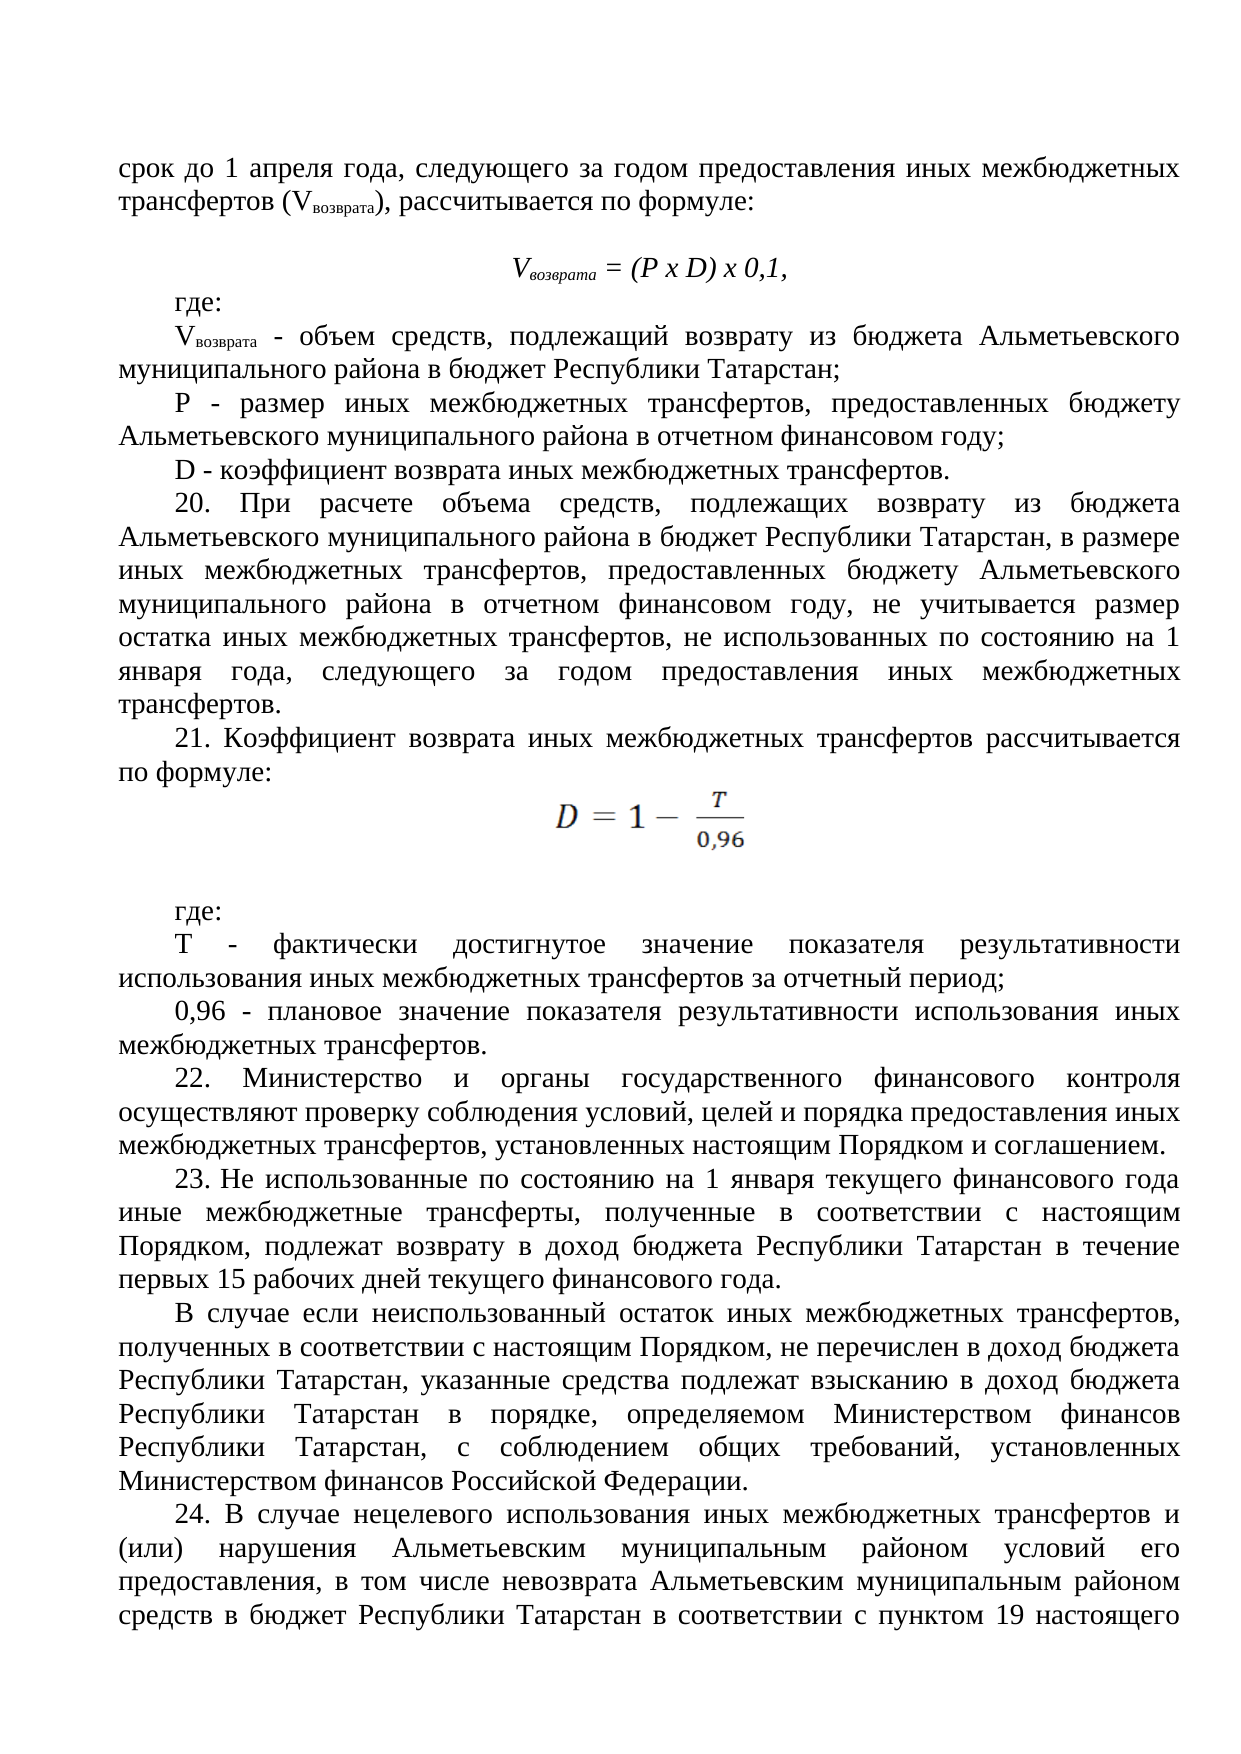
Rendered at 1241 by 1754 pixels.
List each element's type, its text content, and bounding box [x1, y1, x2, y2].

text Vвозврата = (P x D) x 0,1, [118, 251, 1181, 284]
text Vвозврата - объем средств, подлежащий возврату из бюджета Альметьевского муниципального района в бюджет Республики Татарстан; [118, 318, 1181, 385]
text В случае если неиспользованный остаток иных межбюджетных трансфертов, полученных в соответствии с настоящим Порядком, не перечислен в доход бюджета Республики Татарстан, указанные средства подлежат взысканию в доход бюджета Республики Татарстан в порядке, определяемом Министерством финансов Республики Татарстан, с соблюдением общих требований, установленных Министерством финансов Российской Федерации. [118, 1295, 1181, 1496]
picture [555, 787, 745, 857]
text 21. Коэффициент возврата иных межбюджетных трансфертов рассчитывается по формуле: [118, 720, 1181, 787]
text где: [118, 893, 1181, 926]
text 0,96 - плановое значение показателя результативности использования иных межбюджетных трансфертов. [118, 993, 1181, 1060]
text где: [118, 284, 1181, 318]
text 23. Не использованные по состоянию на 1 января текущего финансового года иные межбюджетные трансферты, полученные в соответствии с настоящим Порядком, подлежат возврату в доход бюджета Республики Татарстан в течение первых 15 рабочих дней текущего финансового года. [118, 1161, 1181, 1295]
text T - фактически достигнутое значение показателя результативности использования иных межбюджетных трансфертов за отчетный период; [118, 926, 1181, 993]
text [118, 1496, 1181, 1631]
text 22. Министерство и органы государственного финансового контроля осуществляют проверку соблюдения условий, целей и порядка предоставления иных межбюджетных трансфертов, установленных настоящим Порядком и соглашением. [118, 1060, 1181, 1161]
text P - размер иных межбюджетных трансфертов, предоставленных бюджету Альметьевского муниципального района в отчетном финансовом году; [118, 385, 1181, 452]
text 20. При расчете объема средств, подлежащих возврату из бюджета Альметьевского муниципального района в бюджет Республики Татарстан, в размере иных межбюджетных трансфертов, предоставленных бюджету Альметьевского муниципального района в отчетном финансовом году, не учитывается размер остатка иных межбюджетных трансфертов, не использованных по состоянию на 1 января года, следующего за годом предоставления иных межбюджетных трансфертов. [118, 485, 1181, 720]
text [118, 150, 1181, 217]
text D - коэффициент возврата иных межбюджетных трансфертов. [118, 452, 1181, 485]
